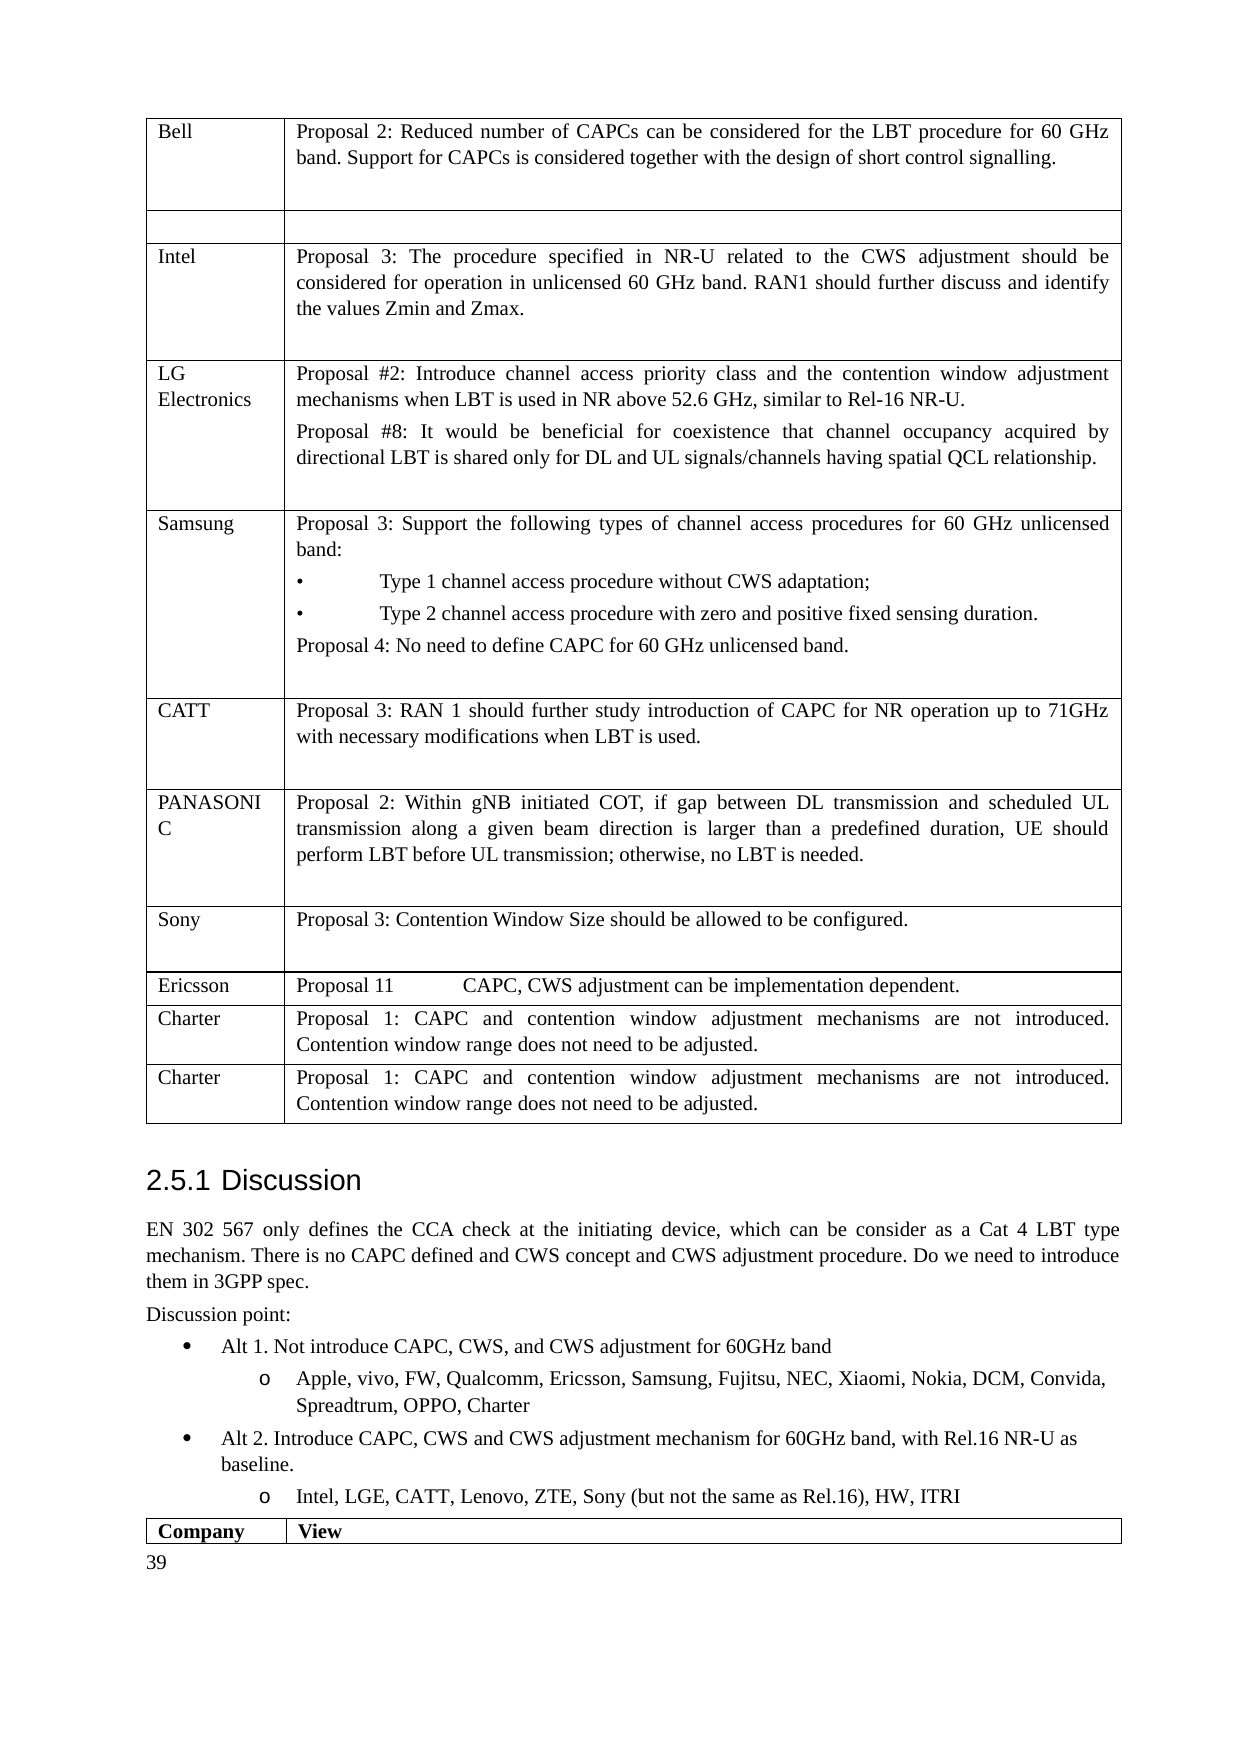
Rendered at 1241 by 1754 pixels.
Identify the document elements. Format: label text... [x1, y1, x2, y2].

table_cell Proposal 3: RAN 1 should further study introduction of CAPC for NR operation up to 71GHz with necessary modifications when LBT is used. [285, 699, 1121, 789]
table_cell Proposal #2: Introduce channel access priority class and the contention window adjustment mechanisms when LBT is used in NR above 52.6 GHz, similar to Rel-16 NR-U. Proposal #8: It would be beneficial for coexistence that channel occupancy acquired by directional LBT is shared only for DL and UL signals/channels having spatial QCL relationship. [285, 361, 1121, 509]
table_cell Intel [147, 244, 284, 360]
list Apple, vivo, FW, Qualcomm, Ericsson, Samsung, Fujitsu, NEC, Xiaomi, Nokia, DCM, Convida, Spreadtrum, OPPO, Charter [258, 1366, 1122, 1417]
table_cell CATT [147, 699, 284, 789]
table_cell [147, 119, 284, 209]
table_cell Ericsson [147, 973, 284, 1005]
list Alt 2. Introduce CAPC, CWS and CWS adjustment mechanism for 60GHz band, with Rel.16 NR-U as baseline. [183, 1426, 1122, 1476]
table_cell Charter [147, 1006, 284, 1064]
table_cell Proposal 3: Contention Window Size should be allowed to be configured. [285, 907, 1121, 971]
table_cell Proposal 2: Within gNB initiated COT, if gap between DL transmission and scheduled UL transmission along a given beam direction is larger than a predefined duration, UE should perform LBT before UL transmission; otherwise, no LBT is needed. [285, 790, 1121, 906]
table_cell [285, 211, 1121, 243]
text Discussion point: [146, 1301, 1122, 1326]
table_cell Proposal 1: CAPC and contention window adjustment mechanisms are not introduced. Contention window range does not need to be adjusted. [285, 1006, 1121, 1064]
table_cell Proposal 3: The procedure specified in NR-U related to the CWS adjustment should be considered for operation in unlicensed 60 GHz band. RAN1 should further discuss and identify the values Zmin and Zmax. [285, 244, 1121, 360]
table_cell Proposal 3: Support the following types of channel access procedures for 60 GHz unlicensed band: • Type 1 channel access procedure without CWS adaptation; • Type 2 channel access procedure with zero and positive fixed sensing duration. Proposal 4: No need to define CAPC for 60 GHz unlicensed band. [285, 511, 1121, 697]
table_cell Charter [147, 1065, 284, 1123]
table_header View [287, 1519, 1121, 1543]
table_cell PANASONIC [147, 790, 284, 906]
list Intel, LGE, CATT, Lenovo, ZTE, Sony (but not the same as Rel.16), HW, ITRI [258, 1484, 1122, 1509]
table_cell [285, 119, 1121, 209]
table_cell LG Electronics [147, 361, 284, 509]
table_cell Proposal 1: CAPC and contention window adjustment mechanisms are not introduced. Contention window range does not need to be adjusted. [285, 1065, 1121, 1123]
table_cell Proposal 11 CAPC, CWS adjustment can be implementation dependent. [285, 973, 1121, 1005]
text EN 302 567 only defines the CCA check at the initiating device, which can be consider as a Cat 4 LBT type mechanism. There is no CAPC defined and CWS concept and CWS adjustment procedure. Do we need to introduce them in 3GPP spec. [146, 1217, 1122, 1293]
table_cell Samsung [147, 511, 284, 697]
subtitle Discussion [146, 1162, 1122, 1196]
list Alt 1. Not introduce CAPC, CWS, and CWS adjustment for 60GHz band [183, 1334, 1122, 1358]
table_header Company [147, 1519, 286, 1543]
table_cell Sony [147, 907, 284, 971]
table_cell [147, 211, 284, 243]
